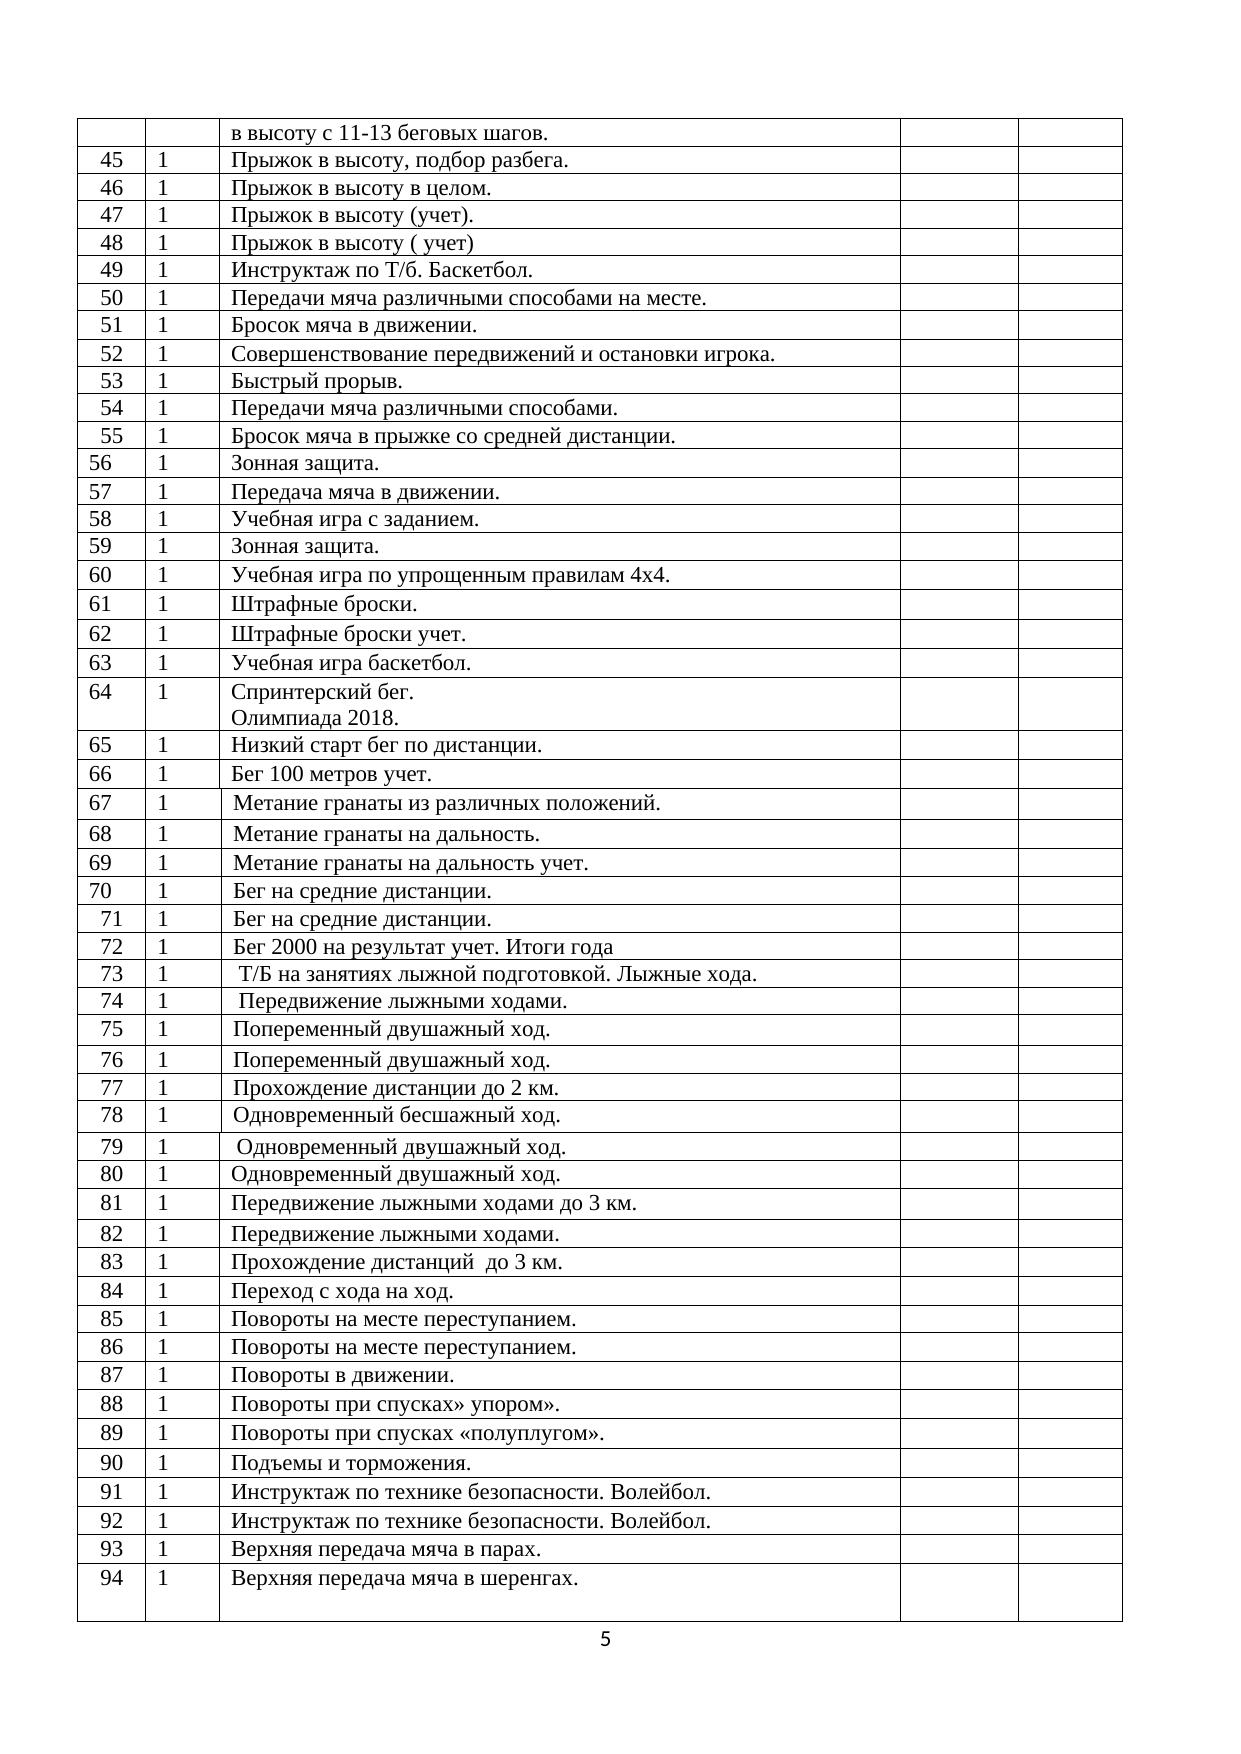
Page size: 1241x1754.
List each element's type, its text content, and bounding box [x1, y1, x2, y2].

table_cell [901, 1535, 1018, 1563]
table_cell 75 [78, 1015, 145, 1045]
table_cell 1 [146, 1101, 221, 1132]
table_cell 59 [78, 533, 145, 560]
table_cell Верхняя передача мяча в шеренгах. [220, 1564, 900, 1621]
table_cell 48 [78, 229, 145, 255]
table_cell 62 [78, 620, 145, 648]
table_cell 56 [78, 449, 145, 477]
table_cell 92 [78, 1507, 145, 1534]
table_cell [1019, 1507, 1122, 1534]
table_cell 1 [146, 422, 219, 448]
table_cell [1019, 422, 1122, 448]
table_cell Учебная игра с заданием. [220, 505, 900, 532]
table_cell 1 [146, 789, 221, 819]
table_cell Низкий старт бег по дистанции. [220, 731, 900, 759]
table_cell 1 [146, 1306, 219, 1332]
table_cell [1019, 505, 1122, 532]
table_cell 1 [146, 820, 221, 848]
table_cell Бег 100 метров учет. [220, 760, 900, 788]
table_cell [1019, 1074, 1122, 1100]
table_cell 50 [78, 284, 145, 310]
table_cell 1 [146, 1535, 219, 1563]
table_cell [1019, 340, 1122, 366]
table_cell [901, 1277, 1018, 1304]
table_cell [901, 533, 1018, 560]
table_cell 84 [78, 1277, 145, 1304]
table_cell Одновременный двушажный ход. [220, 1133, 900, 1159]
table_cell 78 [78, 1101, 145, 1132]
table_cell Подъемы и торможения. [220, 1449, 900, 1477]
table_cell Повороты на месте переступанием. [220, 1333, 900, 1361]
table_cell [901, 877, 1018, 904]
table_cell 47 [78, 201, 145, 228]
table_cell [1019, 561, 1122, 589]
table_cell Прыжок в высоту в целом. [220, 174, 900, 200]
table_cell [1019, 760, 1122, 788]
table_cell 1 [146, 1015, 221, 1045]
table_cell [1019, 1220, 1122, 1247]
table_cell 89 [78, 1419, 145, 1448]
table_cell Спринтерский бег. Олимпиада 2018. [220, 678, 900, 730]
table_cell [901, 1161, 1018, 1188]
table_cell 63 [78, 649, 145, 677]
table_cell [1019, 933, 1122, 959]
table_cell [901, 561, 1018, 589]
table_cell [1019, 1101, 1122, 1132]
table_cell [901, 1046, 1018, 1073]
table_cell [901, 789, 1018, 819]
table_cell Передвижение лыжными ходами. [222, 988, 900, 1014]
table_cell [901, 505, 1018, 532]
table_cell 69 [78, 849, 145, 876]
table_cell 79 [78, 1133, 145, 1159]
table_cell 1 [146, 1133, 219, 1159]
table_cell Бег на средние дистанции. [222, 905, 900, 932]
table_cell 90 [78, 1449, 145, 1477]
table_cell Бег 2000 на результат учет. Итоги года [222, 933, 900, 959]
table_cell 1 [146, 1449, 219, 1477]
table_cell 1 [146, 478, 219, 504]
table_cell 1 [146, 988, 221, 1014]
table_cell 1 [146, 394, 219, 421]
table_cell [1019, 1419, 1122, 1448]
table_cell Передачи мяча различными способами. [220, 394, 900, 421]
table_cell [901, 147, 1018, 173]
table_cell 68 [78, 820, 145, 848]
table_cell 91 [78, 1478, 145, 1506]
table_cell 1 [146, 256, 219, 282]
table_cell [1019, 147, 1122, 173]
table_cell 60 [78, 561, 145, 589]
table_cell [1019, 1535, 1122, 1563]
table_cell [901, 988, 1018, 1014]
table_cell 45 [78, 147, 145, 173]
table_cell [901, 1015, 1018, 1045]
table_cell [901, 340, 1018, 366]
table_cell 1 [146, 1507, 219, 1534]
table_cell 77 [78, 1074, 145, 1100]
table_cell Одновременный двушажный ход. [220, 1161, 900, 1188]
table_cell 1 [146, 1362, 219, 1389]
table_cell 1 [146, 760, 219, 788]
table_cell [1019, 590, 1122, 619]
table_cell [901, 678, 1018, 730]
table_cell [1019, 1333, 1122, 1361]
table_cell 1 [146, 1046, 221, 1073]
table_cell Передвижение лыжными ходами до 3 км. [220, 1189, 900, 1218]
table_cell 1 [146, 311, 219, 338]
table_cell 1 [146, 201, 219, 228]
table_cell 55 [78, 422, 145, 448]
table_cell 1 [146, 960, 221, 987]
table_cell 46 [78, 174, 145, 200]
table_cell Верхняя передача мяча в парах. [220, 1535, 900, 1563]
table_cell 67 [78, 789, 145, 819]
table_cell [901, 820, 1018, 848]
table_cell Передачи мяча различными способами на месте. [220, 284, 900, 310]
table_cell 52 [78, 340, 145, 366]
table_cell Повороты при спусках» упором». [220, 1390, 900, 1418]
table_cell [901, 731, 1018, 759]
table_cell Метание гранаты на дальность учет. [222, 849, 900, 876]
table_cell [1019, 394, 1122, 421]
table_cell 93 [78, 1535, 145, 1563]
table_cell Штрафные броски учет. [220, 620, 900, 648]
table_cell 1 [146, 505, 219, 532]
table_cell 81 [78, 1189, 145, 1218]
table_cell 1 [146, 849, 221, 876]
table_cell 1 [146, 1074, 221, 1100]
table_cell [1019, 256, 1122, 282]
table_cell [901, 229, 1018, 255]
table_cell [220, 119, 900, 146]
table_cell Повороты при спусках «полуплугом». [220, 1419, 900, 1448]
table_cell Инструктаж по технике безопасности. Волейбол. [220, 1478, 900, 1506]
table_cell [901, 620, 1018, 648]
table_cell 1 [146, 561, 219, 589]
table_cell Учебная игра баскетбол. [220, 649, 900, 677]
table_cell 1 [146, 1390, 219, 1418]
table_cell Метание гранаты на дальность. [222, 820, 900, 848]
table_cell [1019, 988, 1122, 1014]
table_cell [1019, 478, 1122, 504]
table_cell 1 [146, 229, 219, 255]
table_cell 73 [78, 960, 145, 987]
table_cell 61 [78, 590, 145, 619]
table_cell 1 [146, 1333, 219, 1361]
table_cell 1 [146, 533, 219, 560]
table_cell [901, 174, 1018, 200]
table_cell Штрафные броски. [220, 590, 900, 619]
table_cell [901, 1478, 1018, 1506]
table_cell [901, 849, 1018, 876]
table_cell 83 [78, 1248, 145, 1276]
table_cell Бросок мяча в прыжке со средней дистанции. [220, 422, 900, 448]
table_cell [901, 367, 1018, 393]
table_cell [1019, 1161, 1122, 1188]
table_cell 1 [146, 1189, 219, 1218]
table_cell [901, 1333, 1018, 1361]
table_cell [901, 649, 1018, 677]
table_cell 1 [146, 1478, 219, 1506]
table_cell [901, 1449, 1018, 1477]
table_cell 1 [146, 1564, 219, 1621]
table_cell [901, 933, 1018, 959]
table_cell 64 [78, 678, 145, 730]
table_cell [901, 1074, 1018, 1100]
table_cell [1019, 284, 1122, 310]
table_cell [901, 449, 1018, 477]
table_cell [1019, 1478, 1122, 1506]
table_cell Одновременный бесшажный ход. [222, 1101, 900, 1132]
table_cell 1 [146, 147, 219, 173]
table_cell [1019, 533, 1122, 560]
table_cell [1019, 620, 1122, 648]
table_cell Зонная защита. [220, 533, 900, 560]
table_cell 72 [78, 933, 145, 959]
table_cell 1 [146, 284, 219, 310]
table_cell 54 [78, 394, 145, 421]
table_cell [1019, 820, 1122, 848]
table_cell [901, 119, 1018, 146]
table_cell [1019, 449, 1122, 477]
table_cell [901, 1189, 1018, 1218]
table_cell [901, 905, 1018, 932]
table_cell [901, 1220, 1018, 1247]
table_cell Т/Б на занятиях лыжной подготовкой. Лыжные хода. [222, 960, 900, 987]
table_cell [901, 760, 1018, 788]
table_cell 1 [146, 678, 219, 730]
table_cell Совершенствование передвижений и остановки игрока. [220, 340, 900, 366]
table_cell 88 [78, 1390, 145, 1418]
table_cell [1019, 1133, 1122, 1159]
table_cell Быстрый прорыв. [220, 367, 900, 393]
table_cell 70 [78, 877, 145, 904]
table_cell Повороты в движении. [220, 1362, 900, 1389]
table_cell [1019, 1248, 1122, 1276]
table_cell Прохождение дистанции до 2 км. [222, 1074, 900, 1100]
table_cell 1 [146, 1419, 219, 1448]
table_cell [901, 1390, 1018, 1418]
table_cell [1019, 1277, 1122, 1304]
table_cell [1019, 1362, 1122, 1389]
table_cell 76 [78, 1046, 145, 1073]
table_cell [901, 256, 1018, 282]
table_cell [901, 1507, 1018, 1534]
table_cell 58 [78, 505, 145, 532]
table_cell 49 [78, 256, 145, 282]
table_cell [901, 284, 1018, 310]
table_cell [1019, 1390, 1122, 1418]
table_cell 1 [146, 1161, 219, 1188]
table_cell [901, 1133, 1018, 1159]
table_cell Передача мяча в движении. [220, 478, 900, 504]
table_cell Прыжок в высоту, подбор разбега. [220, 147, 900, 173]
table_cell [1019, 201, 1122, 228]
table_cell [1019, 367, 1122, 393]
table_cell [901, 1248, 1018, 1276]
table_cell [1019, 649, 1122, 677]
table_cell [1019, 1189, 1122, 1218]
table_cell [1019, 905, 1122, 932]
table_cell Переход с хода на ход. [220, 1277, 900, 1304]
table_cell 85 [78, 1306, 145, 1332]
table_cell 71 [78, 905, 145, 932]
table_cell [901, 311, 1018, 338]
table_cell 86 [78, 1333, 145, 1361]
table_cell 1 [146, 933, 221, 959]
table_cell [901, 394, 1018, 421]
table_cell [901, 590, 1018, 619]
table_cell Попеременный двушажный ход. [222, 1015, 900, 1045]
table_cell Передвижение лыжными ходами. [220, 1220, 900, 1247]
table_cell [1019, 1046, 1122, 1073]
table_cell [1019, 849, 1122, 876]
table_cell [901, 1101, 1018, 1132]
table_cell 1 [146, 877, 221, 904]
table_cell 1 [146, 590, 219, 619]
table_cell [901, 1362, 1018, 1389]
table_cell [1019, 1306, 1122, 1332]
table_cell [901, 1306, 1018, 1332]
table_cell Бег на средние дистанции. [222, 877, 900, 904]
table_cell [1019, 960, 1122, 987]
table_cell [1019, 731, 1122, 759]
table_cell [1019, 174, 1122, 200]
table_cell [1019, 119, 1122, 146]
table_cell 1 [146, 340, 219, 366]
table_cell Зонная защита. [220, 449, 900, 477]
table_cell 1 [146, 649, 219, 677]
table_cell 1 [146, 367, 219, 393]
table_cell 1 [146, 620, 219, 648]
table_cell [1019, 311, 1122, 338]
table_cell 57 [78, 478, 145, 504]
table_cell 1 [146, 1248, 219, 1276]
table_cell [1019, 1015, 1122, 1045]
table_cell [1019, 789, 1122, 819]
table_cell 53 [78, 367, 145, 393]
table_cell [1019, 877, 1122, 904]
table_cell 1 [146, 905, 221, 932]
table_cell 1 [146, 1220, 219, 1247]
table_cell [901, 1564, 1018, 1621]
table_cell 82 [78, 1220, 145, 1247]
table_cell 1 [146, 449, 219, 477]
table_cell [1019, 1449, 1122, 1477]
table_cell [1019, 229, 1122, 255]
table_cell Прыжок в высоту ( учет) [220, 229, 900, 255]
table_cell Инструктаж по Т/б. Баскетбол. [220, 256, 900, 282]
table_cell 1 [146, 1277, 219, 1304]
table_cell 87 [78, 1362, 145, 1389]
table_cell [901, 201, 1018, 228]
table_cell Бросок мяча в движении. [220, 311, 900, 338]
table_cell [901, 422, 1018, 448]
table_cell 1 [146, 174, 219, 200]
table_cell 94 [78, 1564, 145, 1621]
table_cell Инструктаж по технике безопасности. Волейбол. [220, 1507, 900, 1534]
table_cell Попеременный двушажный ход. [222, 1046, 900, 1073]
table_cell 74 [78, 988, 145, 1014]
table_cell 1 [146, 731, 219, 759]
table_cell [901, 960, 1018, 987]
table_cell 65 [78, 731, 145, 759]
table_cell Метание гранаты из различных положений. [222, 789, 900, 819]
table_cell [1019, 678, 1122, 730]
table_cell Учебная игра по упрощенным правилам 4х4. [220, 561, 900, 589]
table_cell 44 [78, 119, 145, 146]
table_cell 66 [78, 760, 145, 788]
table_cell [1019, 1564, 1122, 1621]
table_cell Повороты на месте переступанием. [220, 1306, 900, 1332]
table_cell Прохождение дистанций до 3 км. [220, 1248, 900, 1276]
table_cell [901, 1419, 1018, 1448]
table_cell 80 [78, 1161, 145, 1188]
table_cell 1 [146, 119, 219, 146]
table_cell [901, 478, 1018, 504]
table_cell 51 [78, 311, 145, 338]
table_cell Прыжок в высоту (учет). [220, 201, 900, 228]
